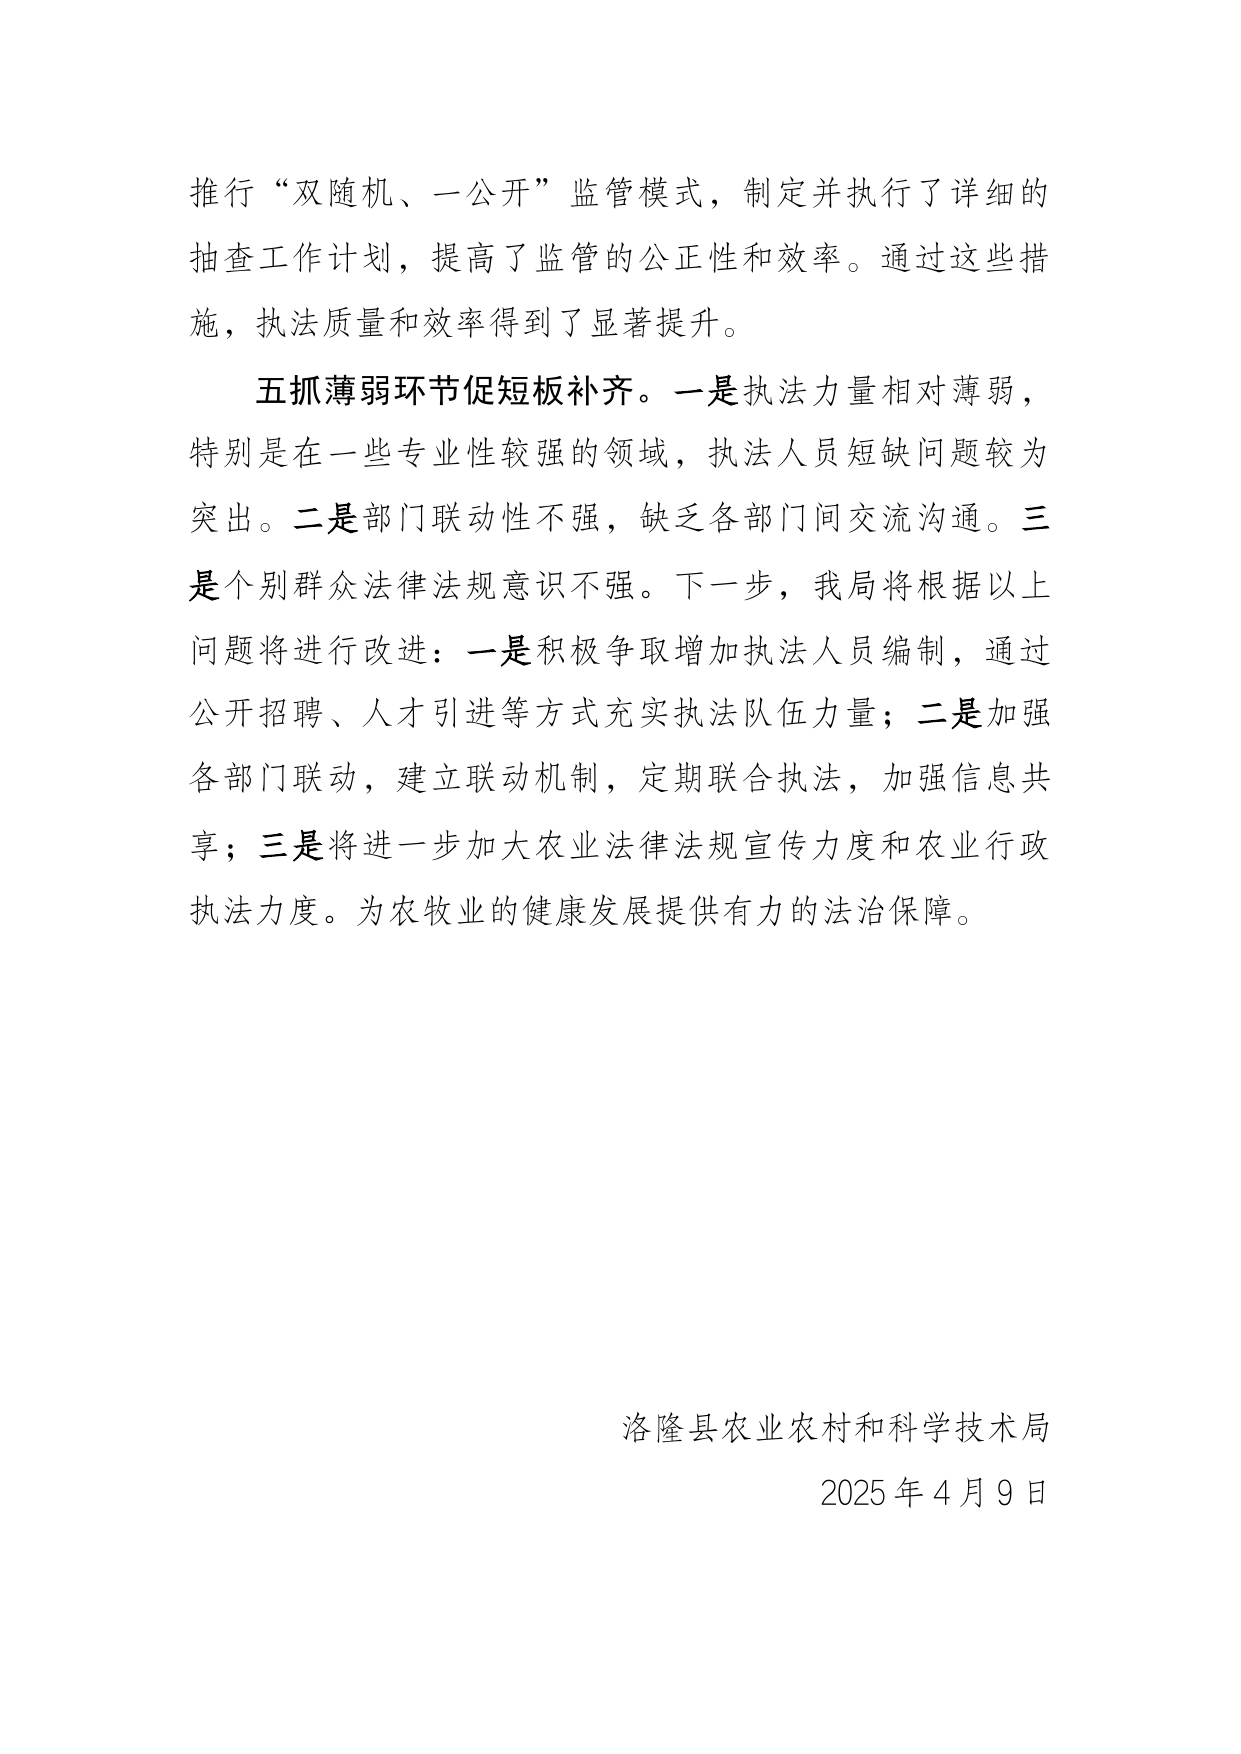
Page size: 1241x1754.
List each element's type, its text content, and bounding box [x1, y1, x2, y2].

text 2025年4月9日 [187, 1462, 1053, 1527]
text 洛隆县农业农村和科学技术局 [187, 1397, 1053, 1462]
text 五抓薄弱环节促短板补齐。一是执法力量相对薄弱，特别是在一些专业性较强的领域，执法人员短缺问题较为突出。二是部门联动性不强，缺乏各部门间交流沟通。三是个别群众法律法规意识不强。下一步，我局将根据以上问题将进行改进：一是积极争取增加执法人员编制，通过公开招聘、人才引进等方式充实执法队伍力量；二是加强各部门联动，建立联动机制，定期联合执法，加强信息共享；三是将进一步加大农业法律法规宣传力度和农业行政执法力度。为农牧业的健康发展提供有力的法治保障。 [187, 357, 1053, 942]
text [187, 162, 1053, 357]
